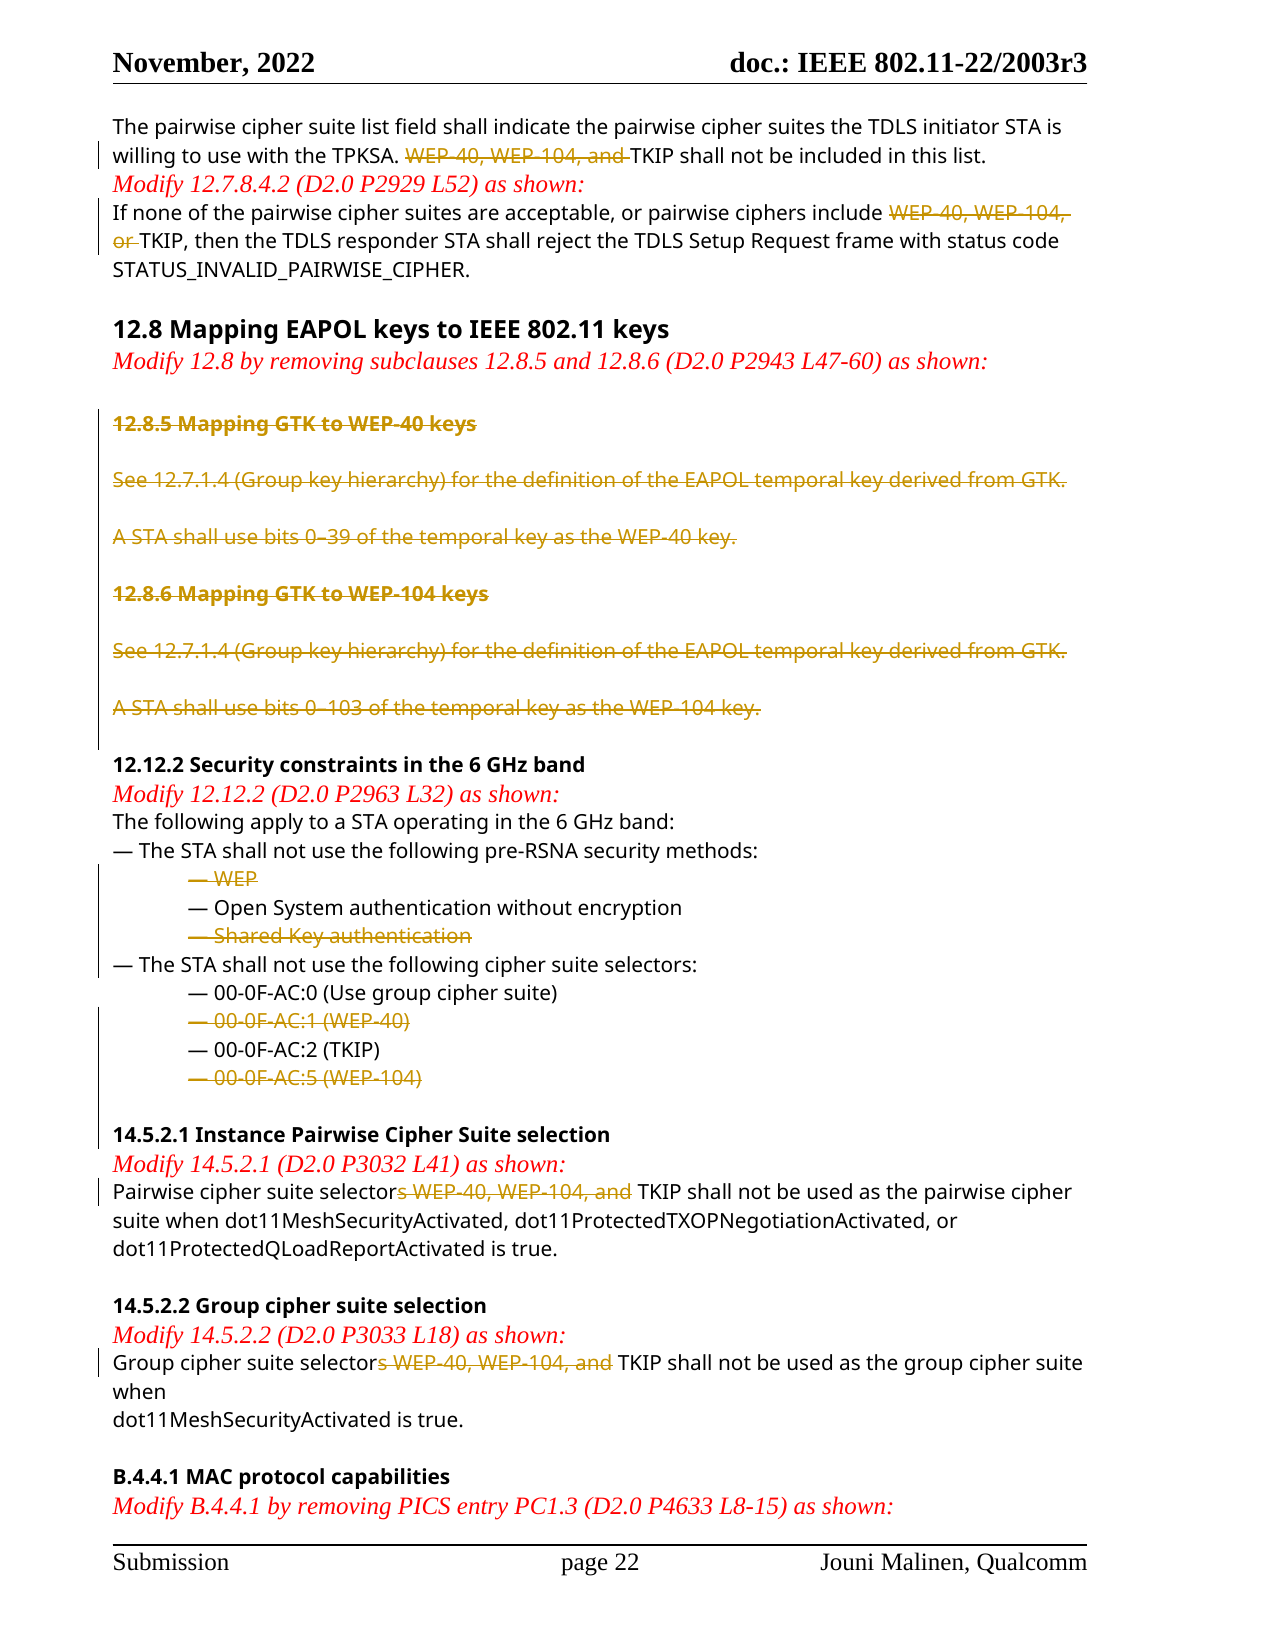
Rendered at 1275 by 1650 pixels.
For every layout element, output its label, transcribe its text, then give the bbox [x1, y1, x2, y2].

text Group cipher suite selector TKIP shall not be used as the group cipher suite when [112, 1348, 1087, 1405]
text The following apply to a STA operating in the 6 GHz band: [112, 807, 1087, 836]
text Pairwise cipher suite selector TKIP shall not be used as the pairwise cipher suite when dot11MeshSecurityActivated, dot11ProtectedTXOPNegotiationActivated, or dot11ProtectedQLoadReportActivated is true. [112, 1177, 1087, 1263]
text dot11MeshSecurityActivated is true. [112, 1405, 1087, 1434]
text Modify 12.12.2 (D2.0 P2963 L32) as shown: [112, 779, 1087, 807]
text B.4.4.1 MAC protocol capabilities [112, 1462, 1087, 1491]
text Modify B.4.4.1 by removing PICS entry PC1.3 (D2.0 P4633 L8-15) as shown: [112, 1491, 1087, 1520]
text — 00-0F-AC:2 (TKIP) [112, 1035, 1087, 1063]
text — The STA shall not use the following pre-RSNA security methods: [112, 836, 1087, 864]
text — Open System authentication without encryption [112, 893, 1087, 921]
text 14.5.2.2 Group cipher suite selection [112, 1291, 1087, 1320]
text Modify 14.5.2.1 (D2.0 P3032 L41) as shown: [112, 1149, 1087, 1177]
text 14.5.2.1 Instance Pairwise Cipher Suite selection [112, 1120, 1087, 1149]
text — The STA shall not use the following cipher suite selectors: [112, 950, 1087, 978]
text The pairwise cipher suite list field shall indicate the pairwise cipher suites the TDLS initiator STA is willing to use with the TPKSA. TKIP shall not be included in this list. [112, 112, 1087, 169]
text 12.12.2 Security constraints in the 6 GHz band [112, 750, 1087, 779]
text 12.8 Mapping EAPOL keys to IEEE 802.11 keys [112, 312, 1087, 346]
text If none of the pairwise cipher suites are acceptable, or pairwise ciphers include TKIP, then the TDLS responder STA shall reject the TDLS Setup Request frame with status code STATUS_INVALID_PAIRWISE_CIPHER. [112, 198, 1087, 283]
text — 00-0F-AC:0 (Use group cipher suite) [112, 978, 1087, 1007]
text Modify 12.7.8.4.2 (D2.0 P2929 L52) as shown: [112, 169, 1087, 198]
text Modify 12.8 by removing subclauses 12.8.5 and 12.8.6 (D2.0 P2943 L47-60) as shown: [112, 346, 1087, 375]
text Modify 14.5.2.2 (D2.0 P3033 L18) as shown: [112, 1320, 1087, 1348]
